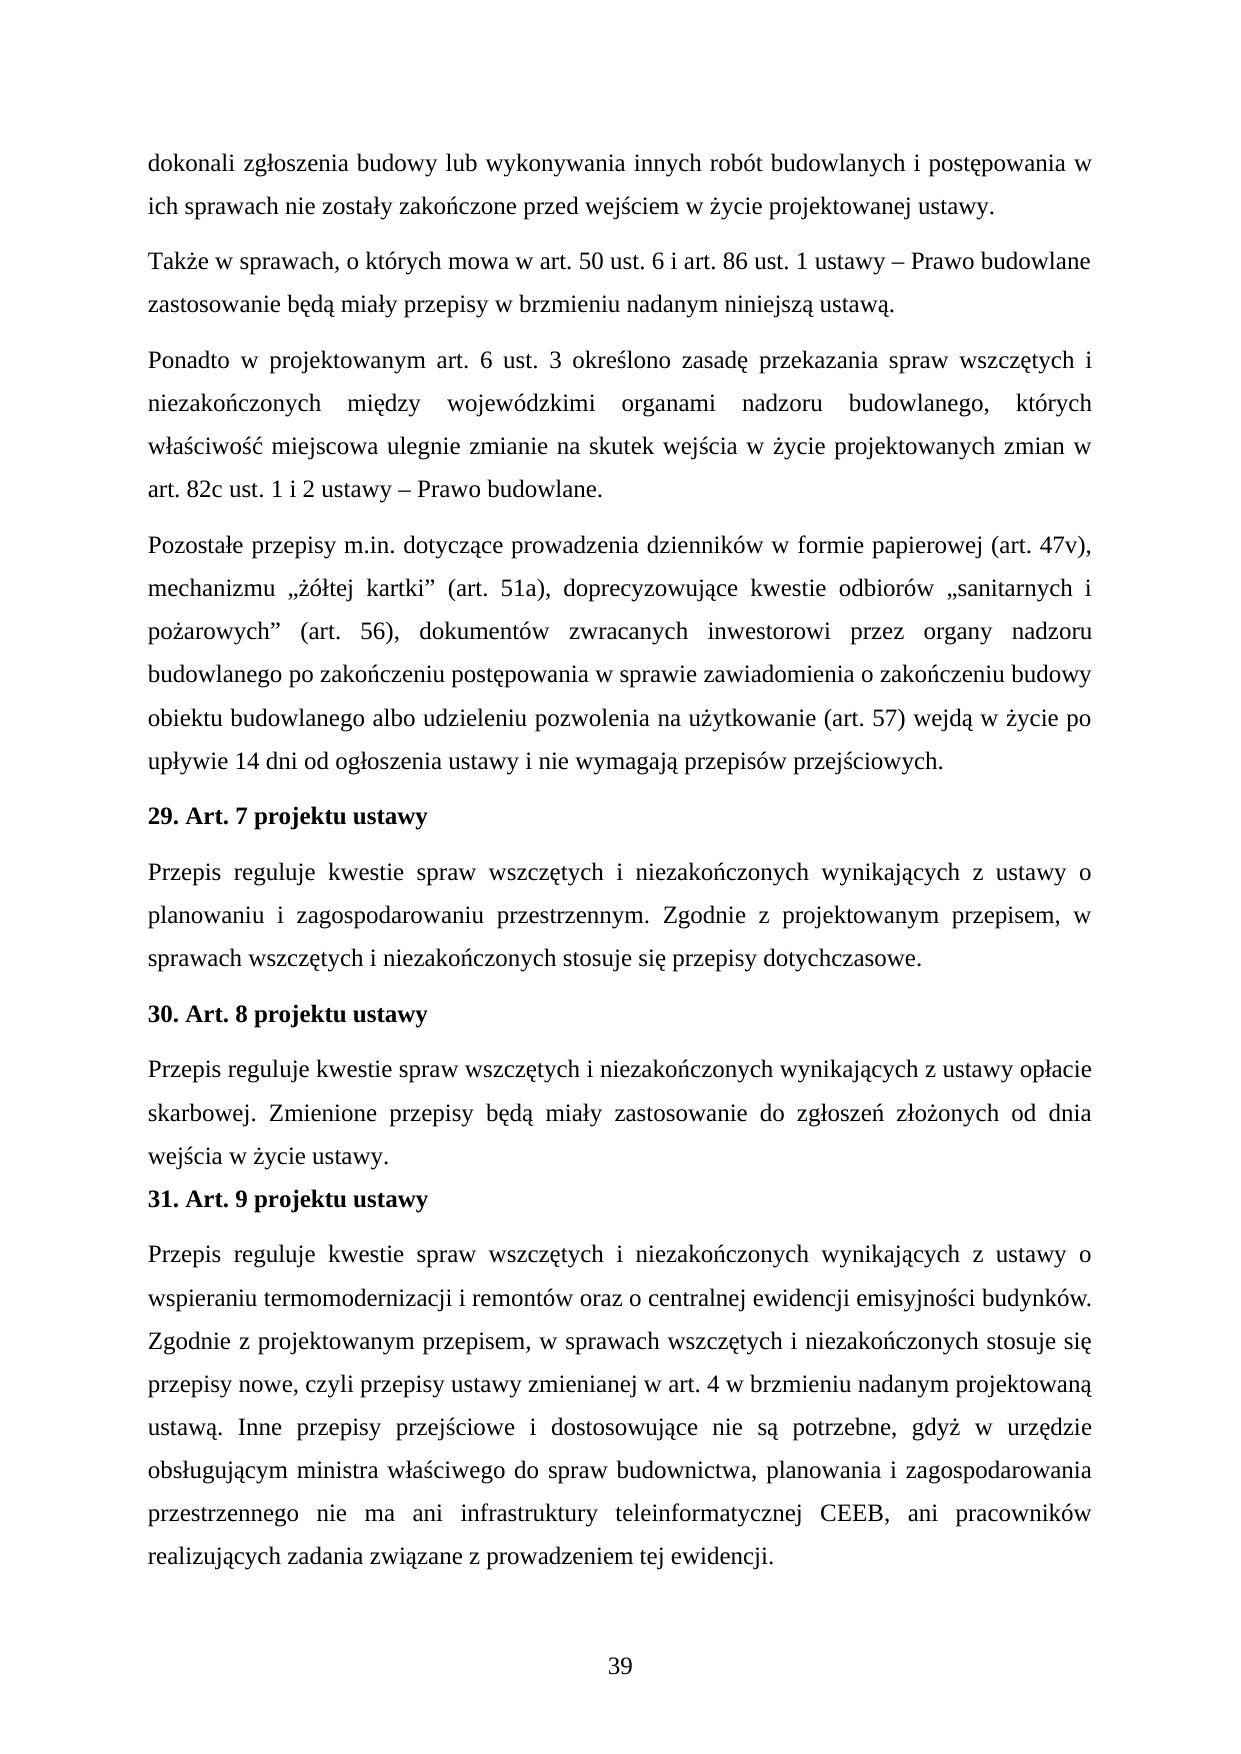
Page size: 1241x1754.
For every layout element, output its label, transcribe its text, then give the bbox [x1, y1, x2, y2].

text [148, 148, 1093, 219]
list Art. 7 projektu ustawy [148, 801, 1093, 830]
text Przepis reguluje kwestie spraw wszczętych i niezakończonych wynikających z ustawy o wspieraniu termomodernizacji i remontów oraz o centralnej ewidencji emisyjności budynków. Zgodnie z projektowanym przepisem, w sprawach wszczętych i niezakończonych stosuje się przepisy nowe, czyli przepisy ustawy zmienianej w art. 4 w brzmieniu nadanym projektowaną ustawą. Inne przepisy przejściowe i dostosowujące nie są potrzebne, gdyż w urzędzie obsługującym ministra właściwego do spraw budownictwa, planowania i zagospodarowania przestrzennego nie ma ani infrastruktury teleinformatycznej CEEB, ani pracowników realizujących zadania związane z prowadzeniem tej ewidencji. [148, 1239, 1093, 1570]
text Także w sprawach, o których mowa w art. 50 ust. 6 i art. 86 ust. 1 ustawy – Prawo budowlane zastosowanie będą miały przepisy w brzmieniu nadanym niniejszą ustawą. [148, 246, 1093, 318]
text Pozostałe przepisy m.in. dotyczące prowadzenia dzienników w formie papierowej (art. 47v), mechanizmu „żółtej kartki” (art. 51a), doprecyzowujące kwestie odbiorów „sanitarnych i pożarowych” (art. 56), dokumentów zwracanych inwestorowi przez organy nadzoru budowlanego po zakończeniu postępowania w sprawie zawiadomienia o zakończeniu budowy obiektu budowlanego albo udzieleniu pozwolenia na użytkowanie (art. 57) wejdą w życie po upływie 14 dni od ogłoszenia ustawy i nie wymagają przepisów przejściowych. [148, 530, 1093, 774]
list Art. 9 projektu ustawy [148, 1184, 1093, 1213]
text Przepis reguluje kwestie spraw wszczętych i niezakończonych wynikających z ustawy o planowaniu i zagospodarowaniu przestrzennym. Zgodnie z projektowanym przepisem, w sprawach wszczętych i niezakończonych stosuje się przepisy dotychczasowe. [148, 857, 1093, 972]
text Przepis reguluje kwestie spraw wszczętych i niezakończonych wynikających z ustawy opłacie skarbowej. Zmienione przepisy będą miały zastosowanie do zgłoszeń złożonych od dnia wejścia w życie ustawy. [148, 1054, 1093, 1169]
text Ponadto w projektowanym art. 6 ust. 3 określono zasadę przekazania spraw wszczętych i niezakończonych między wojewódzkimi organami nadzoru budowlanego, których właściwość miejscowa ulegnie zmianie na skutek wejścia w życie projektowanych zmian w art. 82c ust. 1 i 2 ustawy – Prawo budowlane. [148, 345, 1093, 503]
list Art. 8 projektu ustawy [148, 999, 1093, 1028]
